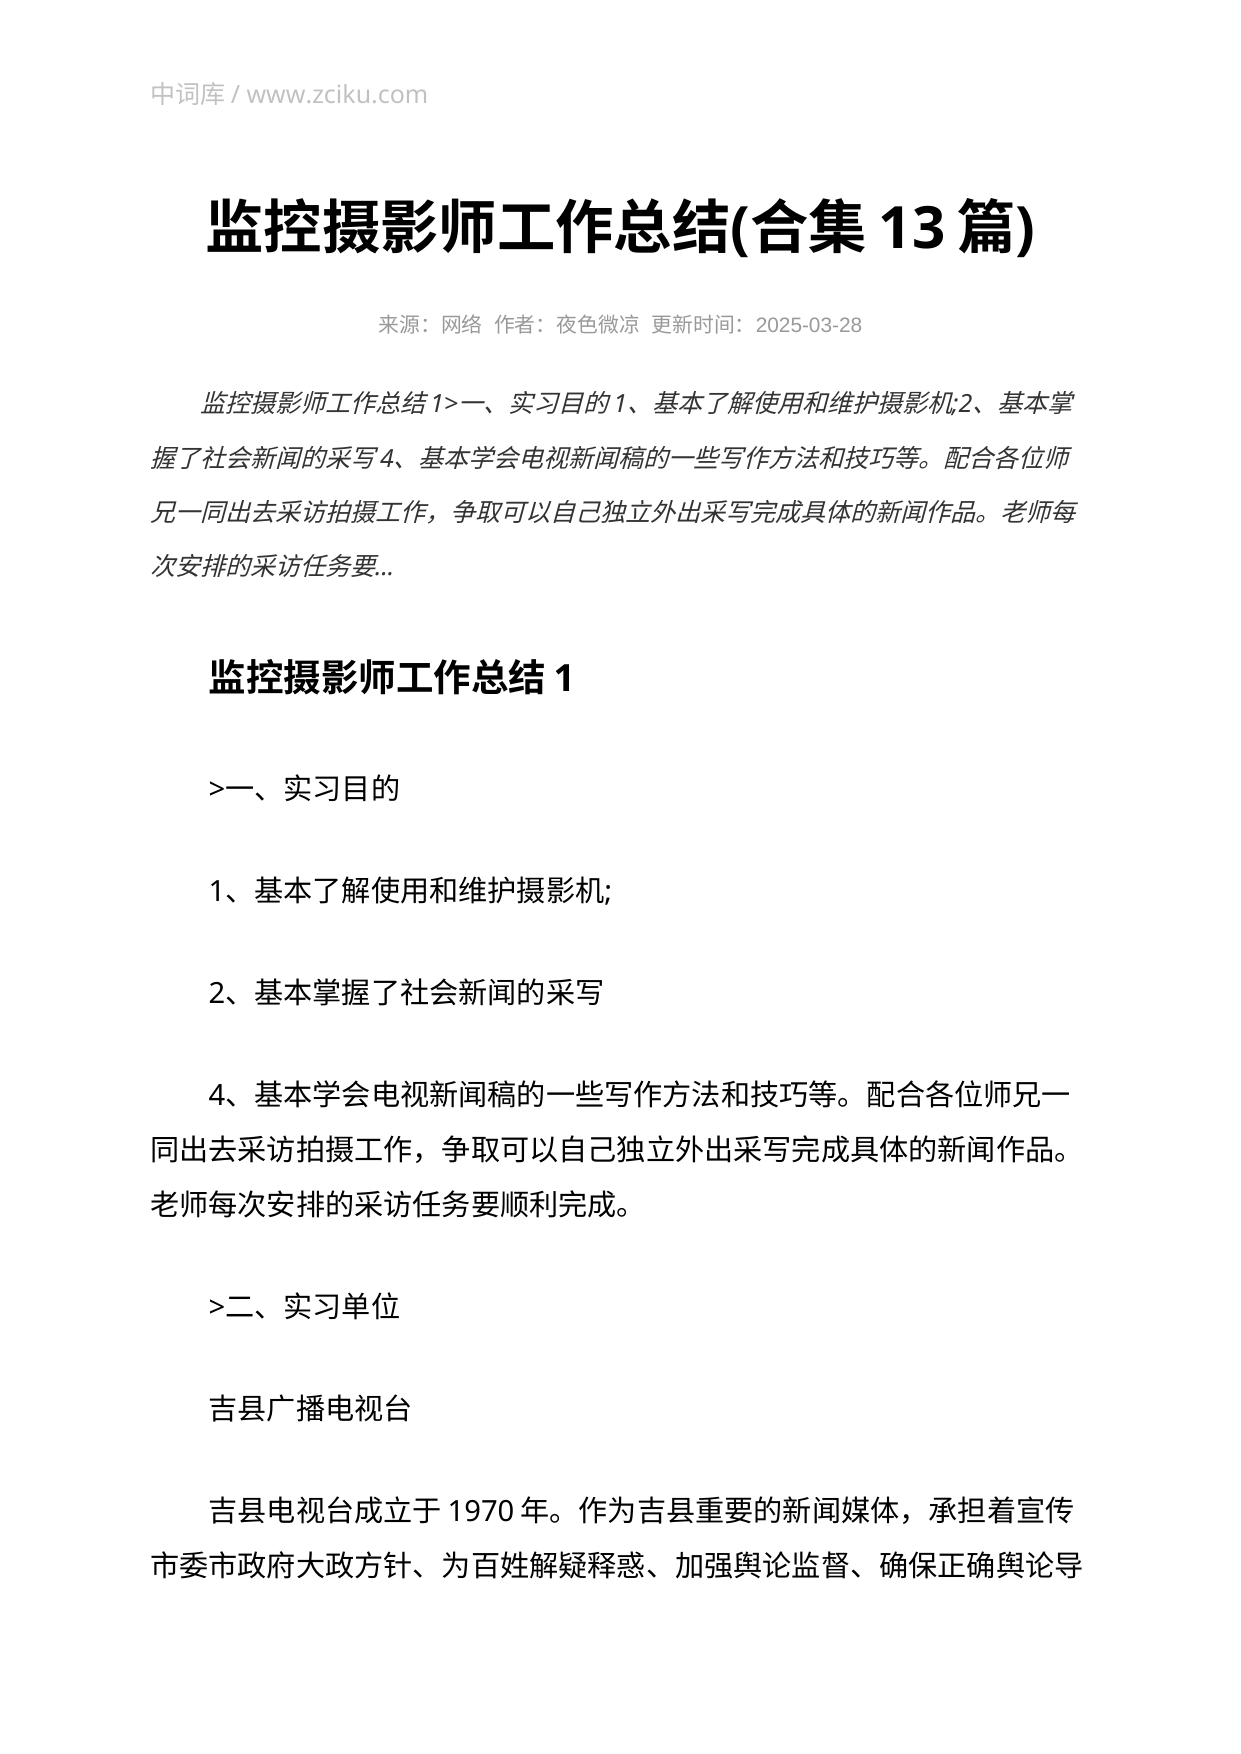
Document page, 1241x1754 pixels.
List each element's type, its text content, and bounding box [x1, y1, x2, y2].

text 监控摄影师工作总结1 [150, 648, 1090, 703]
text 吉县广播电视台 [150, 1385, 1090, 1428]
text >一、实习目的 [150, 766, 1090, 808]
subtitle 监控摄影师工作总结(合集13篇) [150, 181, 1090, 266]
text 4、基本学会电视新闻稿的一些写作方法和技巧等。配合各位师兄一同出去采访拍摄工作，争取可以自己独立外出采写完成具体的新闻作品。老师每次安排的采访任务要顺利完成。 [150, 1072, 1090, 1224]
text 监控摄影师工作总结1>一、实习目的1、基本了解使用和维护摄影机;2、基本掌握了社会新闻的采写4、基本学会电视新闻稿的一些写作方法和技巧等。配合各位师兄一同出去采访拍摄工作，争取可以自己独立外出采写完成具体的新闻作品。老师每次安排的采访任务要... [150, 384, 1090, 583]
text >二、实习单位 [150, 1283, 1090, 1326]
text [150, 1487, 1090, 1584]
text 1、基本了解使用和维护摄影机; [150, 868, 1090, 910]
text 来源：网络 作者：夜色微凉 更新时间：2025-03-28 [150, 313, 1090, 337]
text 2、基本掌握了社会新闻的采写 [150, 970, 1090, 1012]
